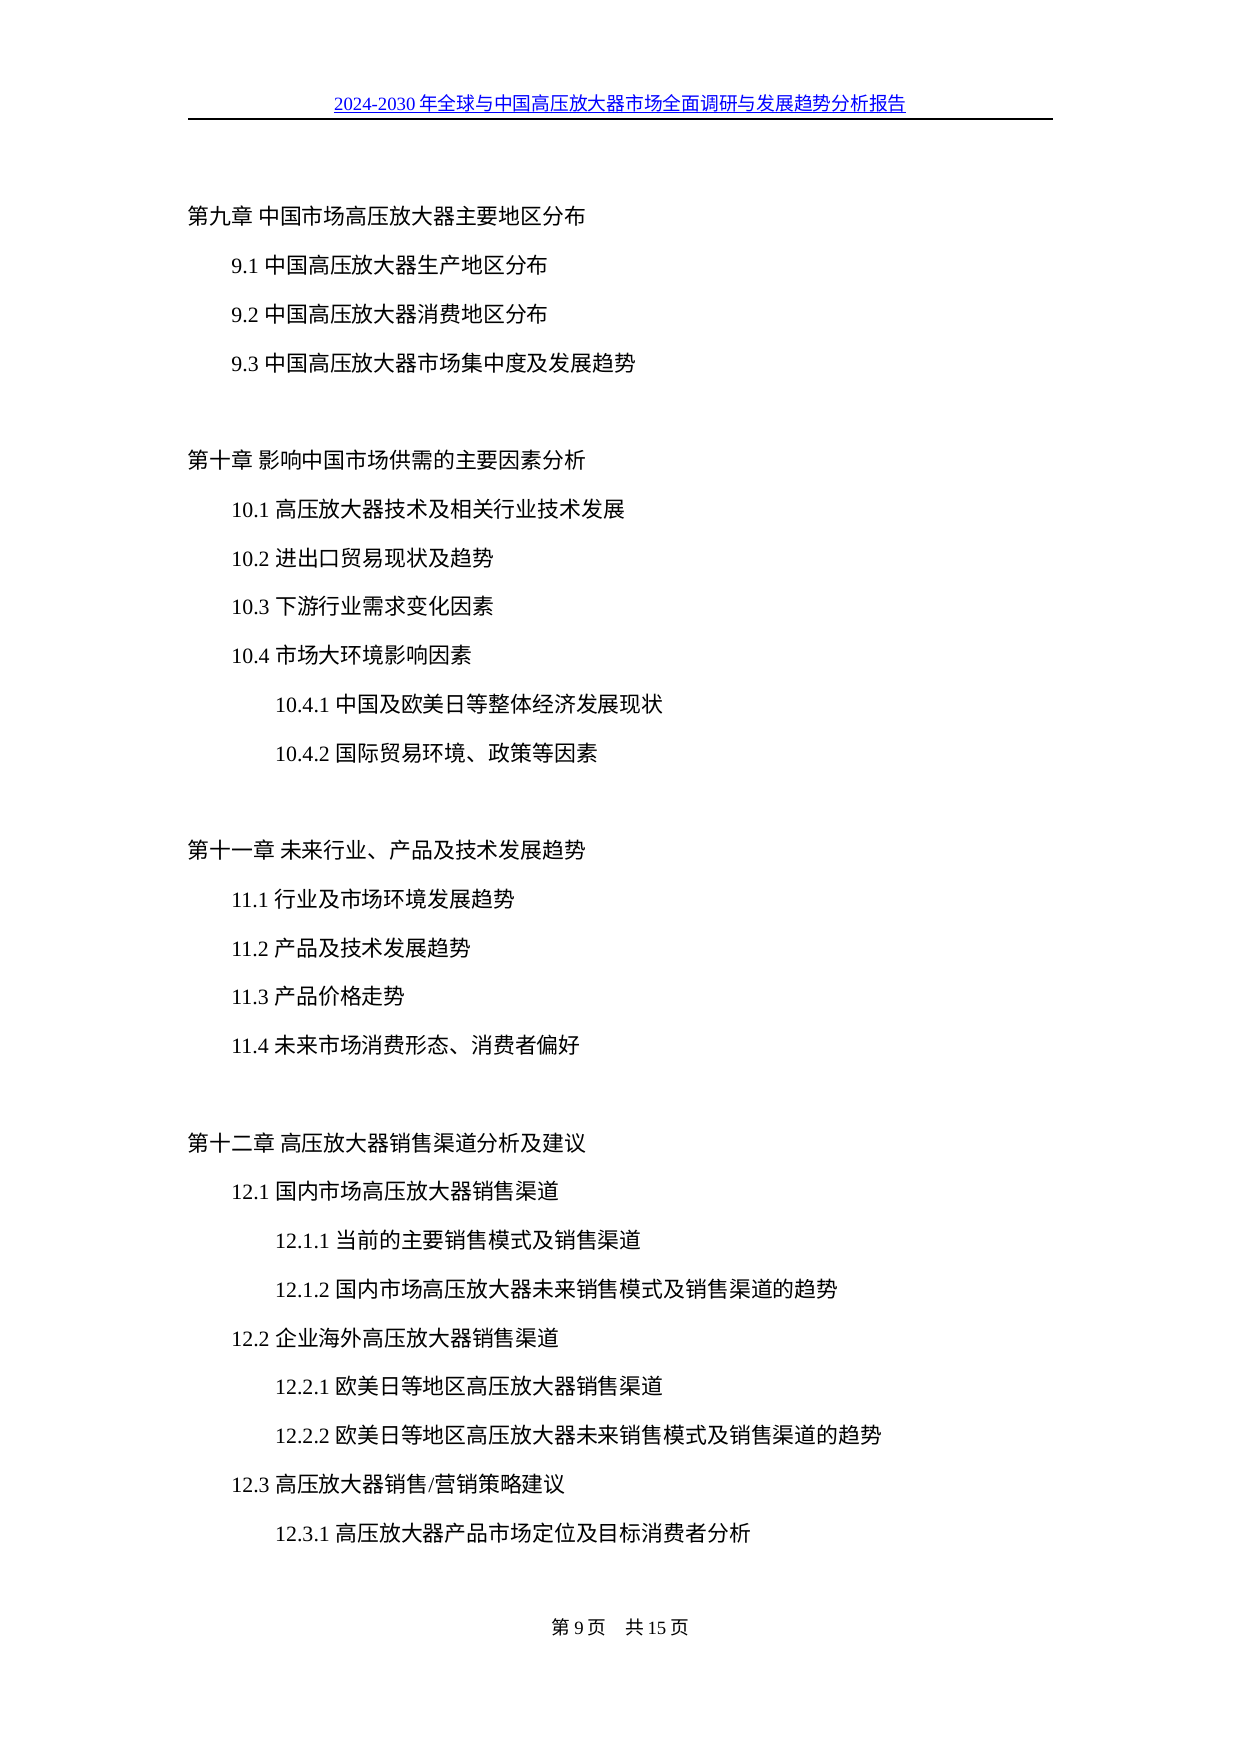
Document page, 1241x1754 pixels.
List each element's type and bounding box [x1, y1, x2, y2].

text [187, 150, 1053, 1548]
